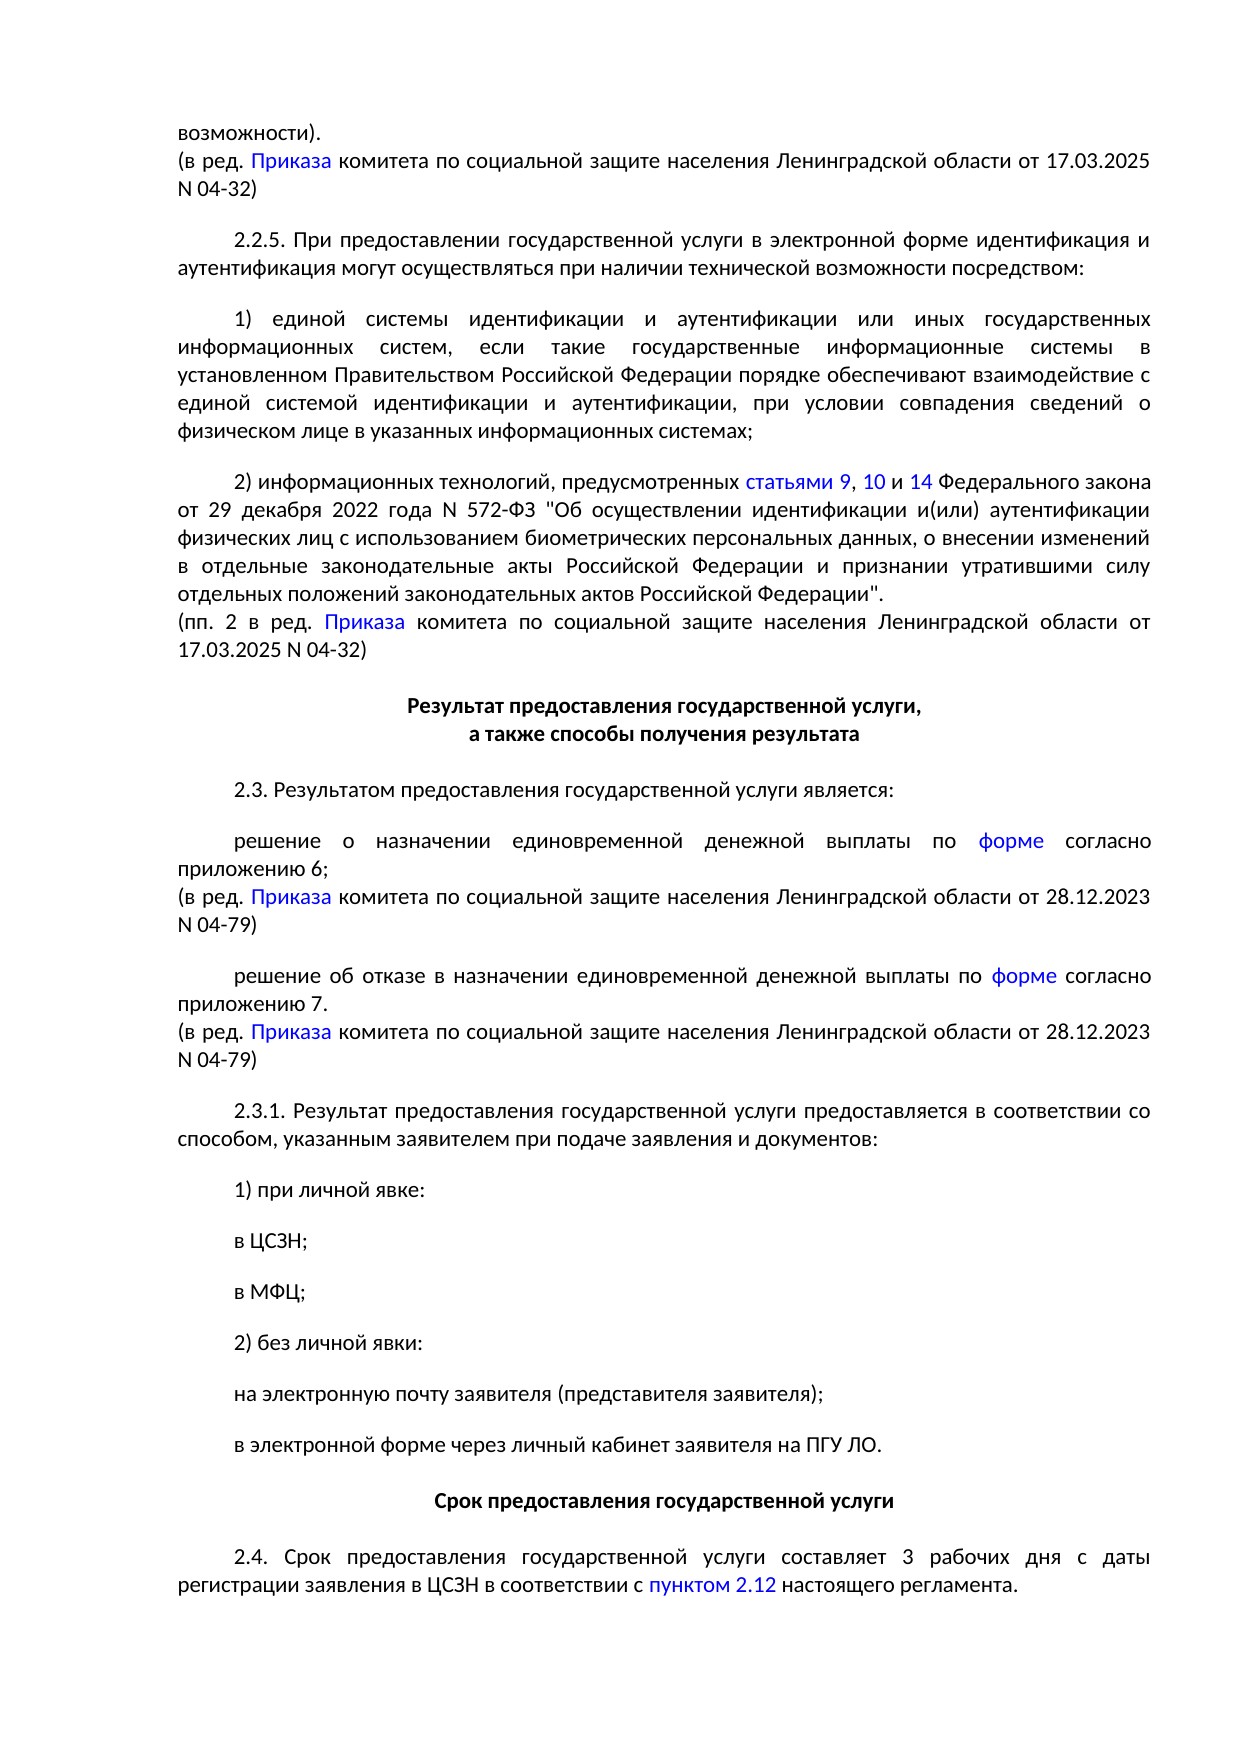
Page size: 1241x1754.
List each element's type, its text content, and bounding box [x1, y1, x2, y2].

text 2.4. Срок предоставления государственной услуги составляет 3 рабочих дня с даты регистрации заявления в ЦСЗН в соответствии с пунктом 2.12 настоящего регламента. [177, 1542, 1152, 1598]
text в электронной форме через личный кабинет заявителя на ПГУ ЛО. [177, 1430, 1152, 1458]
text (в ред. Приказа комитета по социальной защите населения Ленинградской области от 28.12.2023 N 04-79) [177, 1017, 1152, 1073]
text (в ред. Приказа комитета по социальной защите населения Ленинградской области от 17.03.2025 N 04-32) [177, 146, 1152, 202]
text 2) без личной явки: [177, 1328, 1152, 1356]
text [177, 118, 1152, 146]
text 2.3.1. Результат предоставления государственной услуги предоставляется в соответствии со способом, указанным заявителем при подаче заявления и документов: [177, 1096, 1152, 1152]
text (пп. 2 в ред. Приказа комитета по социальной защите населения Ленинградской области от 17.03.2025 N 04-32) [177, 607, 1152, 663]
text решение о назначении единовременной денежной выплаты по форме согласно приложению 6; [177, 826, 1152, 882]
title Результат предоставления государственной услуги, [177, 691, 1152, 719]
text 1) при личной явке: [177, 1175, 1152, 1203]
text (в ред. Приказа комитета по социальной защите населения Ленинградской области от 28.12.2023 N 04-79) [177, 882, 1152, 938]
text 2.2.5. При предоставлении государственной услуги в электронной форме идентификация и аутентификация могут осуществляться при наличии технической возможности посредством: [177, 225, 1152, 281]
text 2) информационных технологий, предусмотренных статьями 9, 10 и 14 Федерального закона от 29 декабря 2022 года N 572-ФЗ "Об осуществлении идентификации и(или) аутентификации физических лиц с использованием биометрических персональных данных, о внесении изменений в отдельные законодательные акты Российской Федерации и признании утратившими силу отдельных положений законодательных актов Российской Федерации". [177, 467, 1152, 607]
title а также способы получения результата [177, 719, 1152, 747]
text 2.3. Результатом предоставления государственной услуги является: [177, 775, 1152, 803]
text в МФЦ; [177, 1277, 1152, 1305]
text на электронную почту заявителя (представителя заявителя); [177, 1379, 1152, 1407]
text решение об отказе в назначении единовременной денежной выплаты по форме согласно приложению 7. [177, 961, 1152, 1017]
text 1) единой системы идентификации и аутентификации или иных государственных информационных систем, если такие государственные информационные системы в установленном Правительством Российской Федерации порядке обеспечивают взаимодействие с единой системой идентификации и аутентификации, при условии совпадения сведений о физическом лице в указанных информационных системах; [177, 304, 1152, 444]
text в ЦСЗН; [177, 1226, 1152, 1254]
title Срок предоставления государственной услуги [177, 1486, 1152, 1514]
